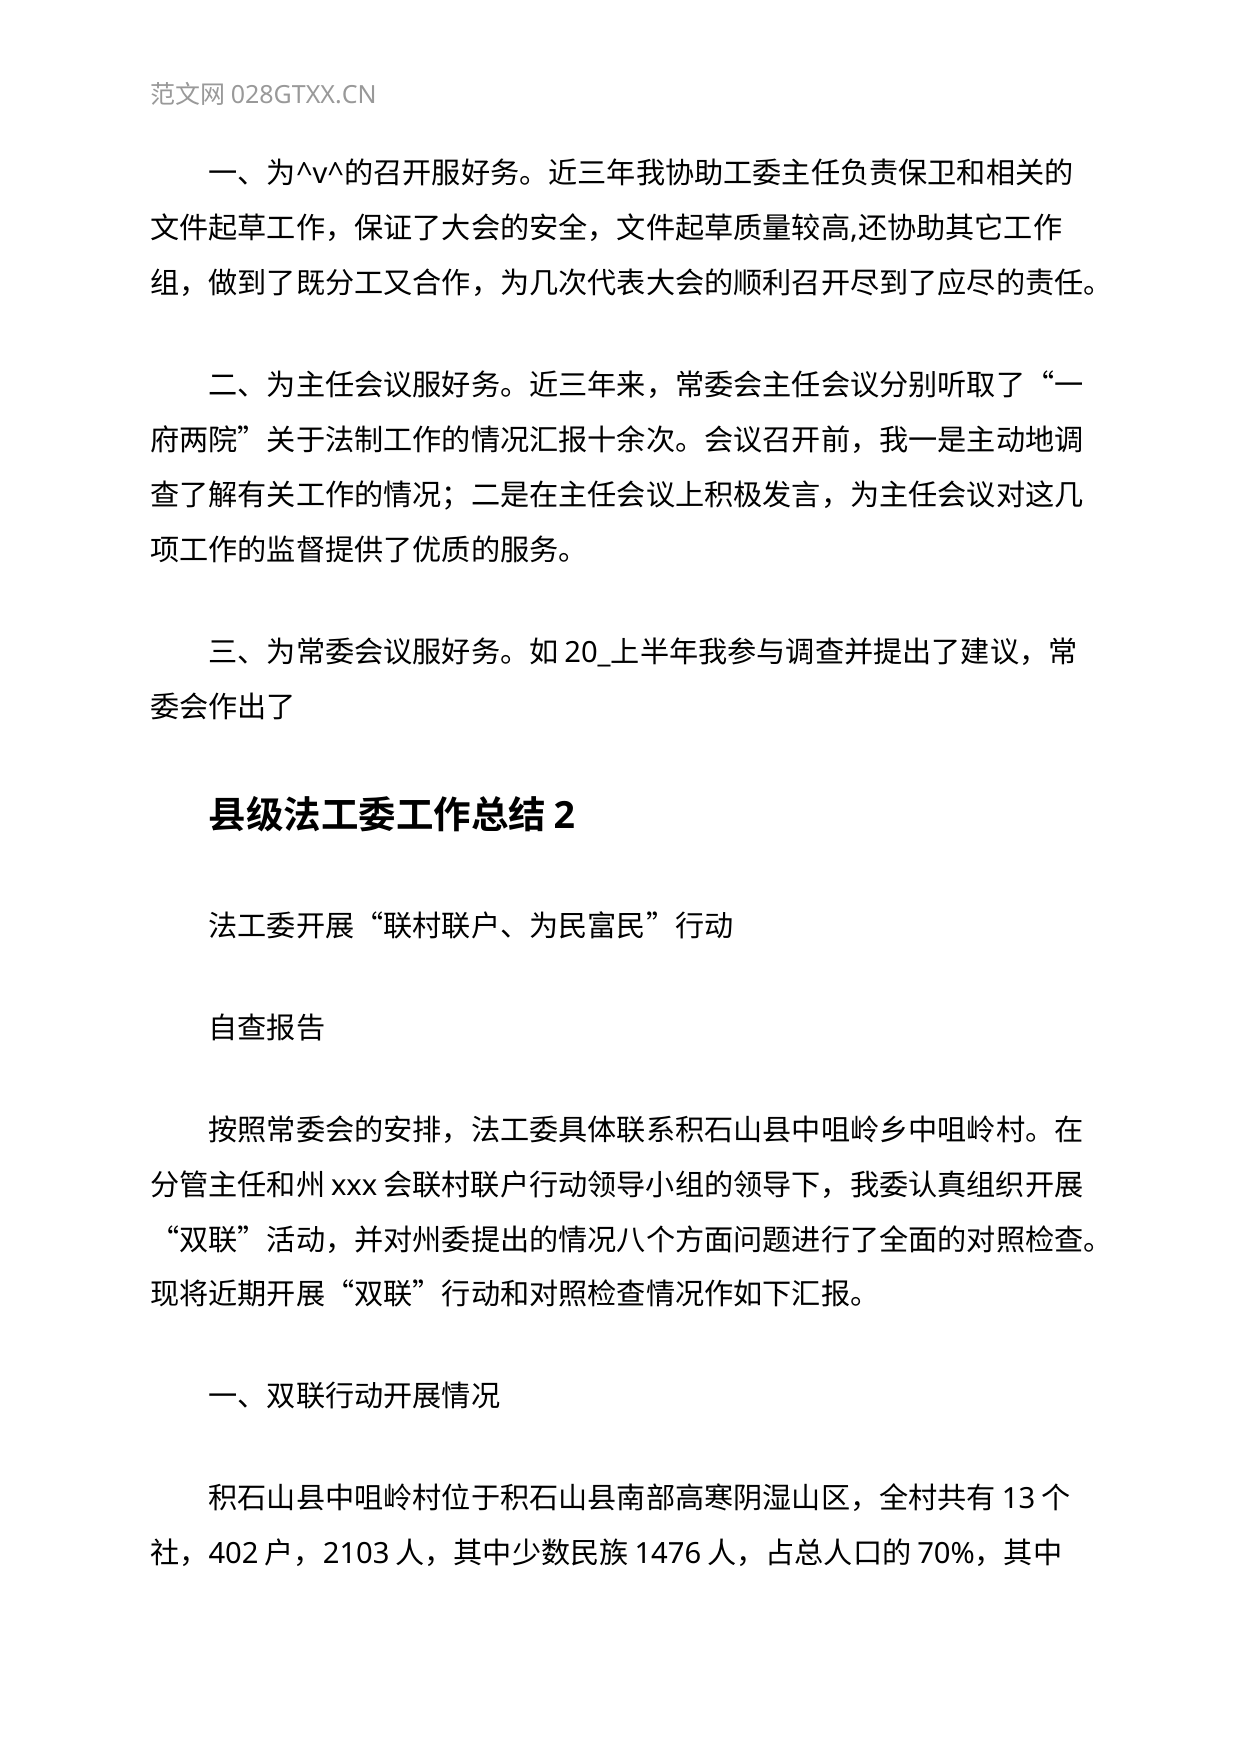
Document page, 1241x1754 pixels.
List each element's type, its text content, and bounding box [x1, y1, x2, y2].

text 县级法工委工作总结2 [150, 785, 1090, 839]
text 三、为常委会议服好务。如20_上半年我参与调查并提出了建议，常委会作出了 [150, 628, 1090, 726]
text 二、为主任会议服好务。近三年来，常委会主任会议分别听取了“一府两院”关于法制工作的情况汇报十余次。会议召开前，我一是主动地调查了解有关工作的情况；二是在主任会议上积极发言，为主任会议对这几项工作的监督提供了优质的服务。 [150, 362, 1090, 569]
text 一、为^v^的召开服好务。近三年我协助工委主任负责保卫和相关的文件起草工作，保证了大会的安全，文件起草质量较高,还协助其它工作组，做到了既分工又合作，为几次代表大会的顺利召开尽到了应尽的责任。 [150, 150, 1090, 302]
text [150, 1474, 1090, 1572]
text 按照常委会的安排，法工委具体联系积石山县中咀岭乡中咀岭村。在分管主任和州xxx会联村联户行动领导小组的领导下，我委认真组织开展“双联”活动，并对州委提出的情况八个方面问题进行了全面的对照检查。现将近期开展“双联”行动和对照检查情况作如下汇报。 [150, 1106, 1090, 1313]
text 一、双联行动开展情况 [150, 1373, 1090, 1415]
text 法工委开展“联村联户、为民富民”行动 [150, 903, 1090, 945]
text 自查报告 [150, 1004, 1090, 1047]
